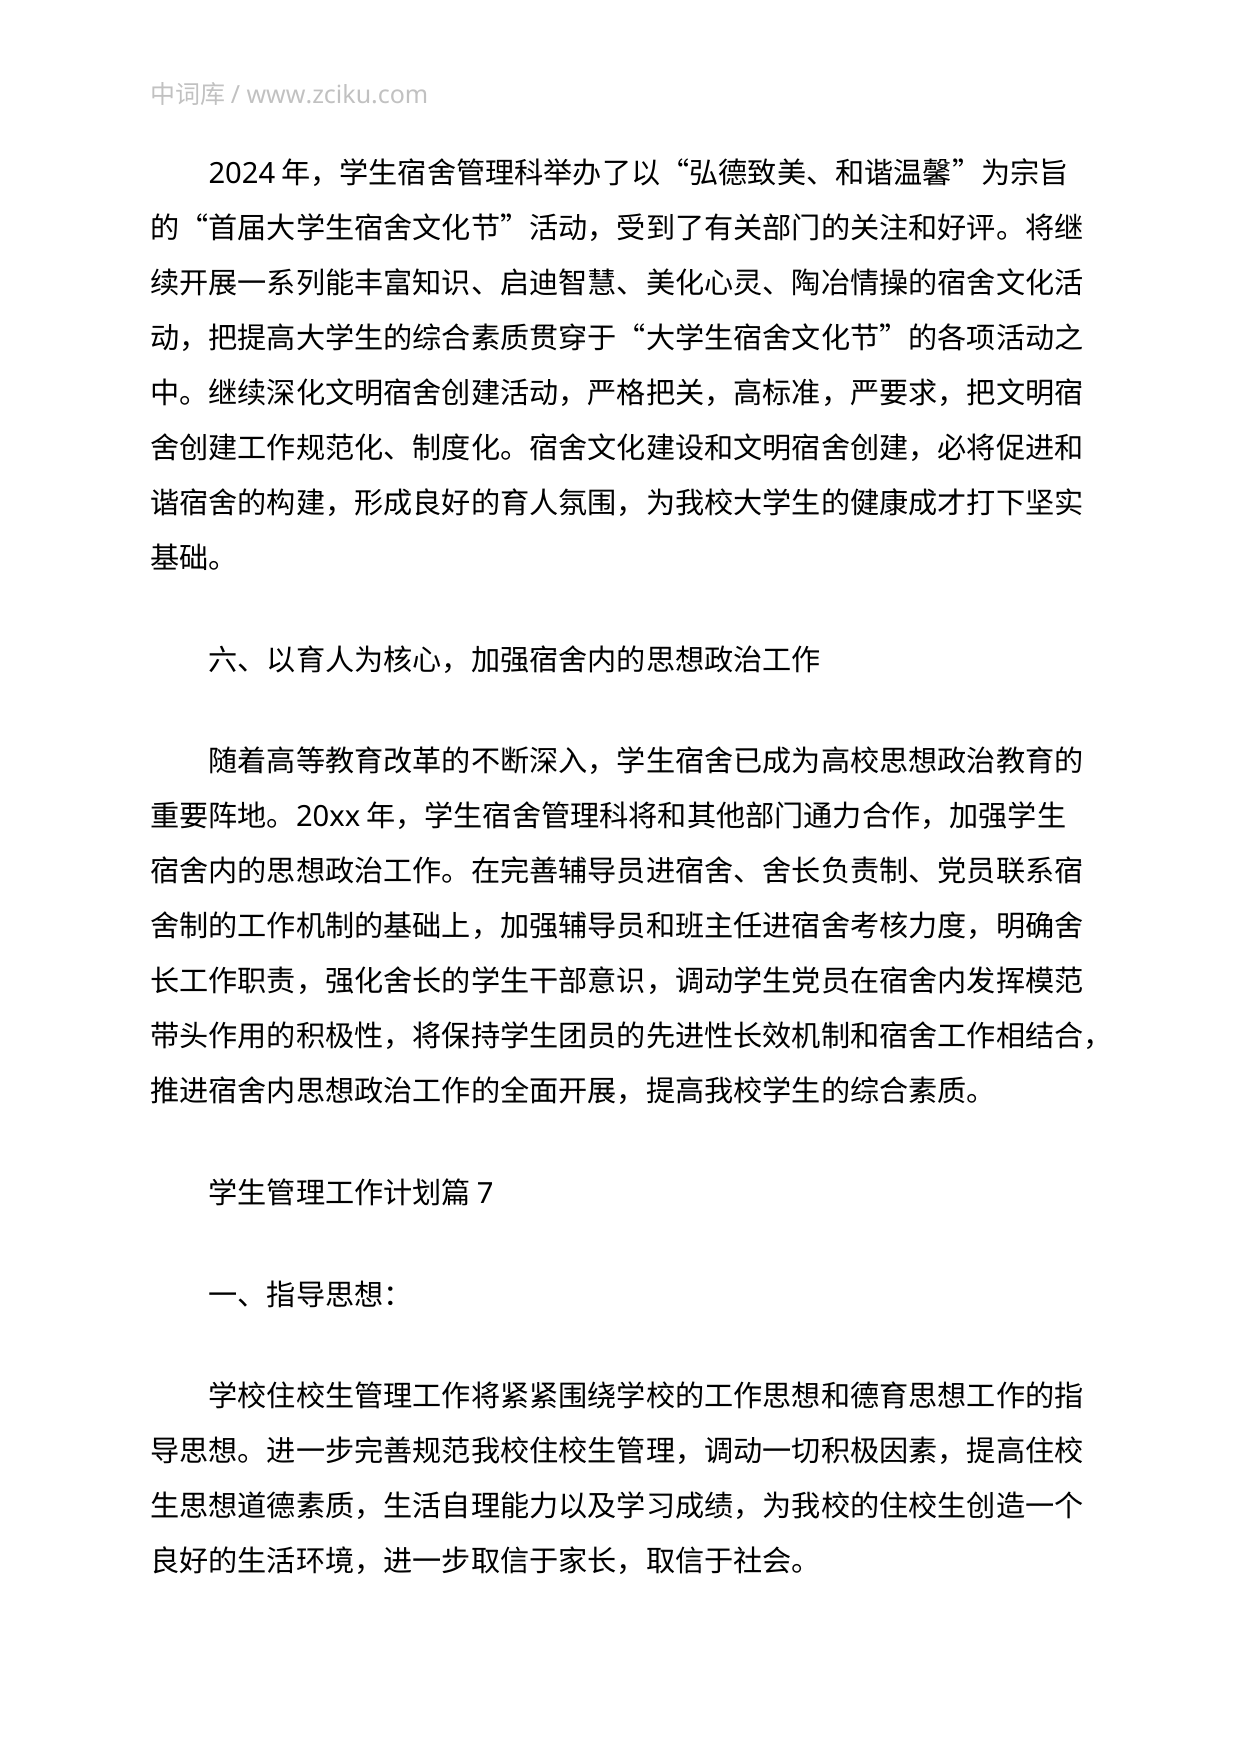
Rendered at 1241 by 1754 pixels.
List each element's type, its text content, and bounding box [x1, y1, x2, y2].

text 2024年，学生宿舍管理科举办了以“弘德致美、和谐温馨”为宗旨的“首届大学生宿舍文化节”活动，受到了有关部门的关注和好评。将继续开展一系列能丰富知识、启迪智慧、美化心灵、陶冶情操的宿舍文化活动，把提高大学生的综合素质贯穿于“大学生宿舍文化节”的各项活动之中。继续深化文明宿舍创建活动，严格把关，高标准，严要求，把文明宿舍创建工作规范化、制度化。宿舍文化建设和文明宿舍创建，必将促进和谐宿舍的构建，形成良好的育人氛围，为我校大学生的健康成才打下坚实基础。 [150, 150, 1090, 577]
text 学校住校生管理工作将紧紧围绕学校的工作思想和德育思想工作的指导思想。进一步完善规范我校住校生管理，调动一切积极因素，提高住校生思想道德素质，生活自理能力以及学习成绩，为我校的住校生创造一个良好的生活环境，进一步取信于家长，取信于社会。 [150, 1373, 1090, 1580]
text 学生管理工作计划篇7 [150, 1169, 1090, 1212]
text 一、指导思想： [150, 1271, 1090, 1313]
text 随着高等教育改革的不断深入，学生宿舍已成为高校思想政治教育的重要阵地。20xx年，学生宿舍管理科将和其他部门通力合作，加强学生宿舍内的思想政治工作。在完善辅导员进宿舍、舍长负责制、党员联系宿舍制的工作机制的基础上，加强辅导员和班主任进宿舍考核力度，明确舍长工作职责，强化舍长的学生干部意识，调动学生党员在宿舍内发挥模范带头作用的积极性，将保持学生团员的先进性长效机制和宿舍工作相结合，推进宿舍内思想政治工作的全面开展，提高我校学生的综合素质。 [150, 738, 1090, 1110]
text 六、以育人为核心，加强宿舍内的思想政治工作 [150, 636, 1090, 678]
